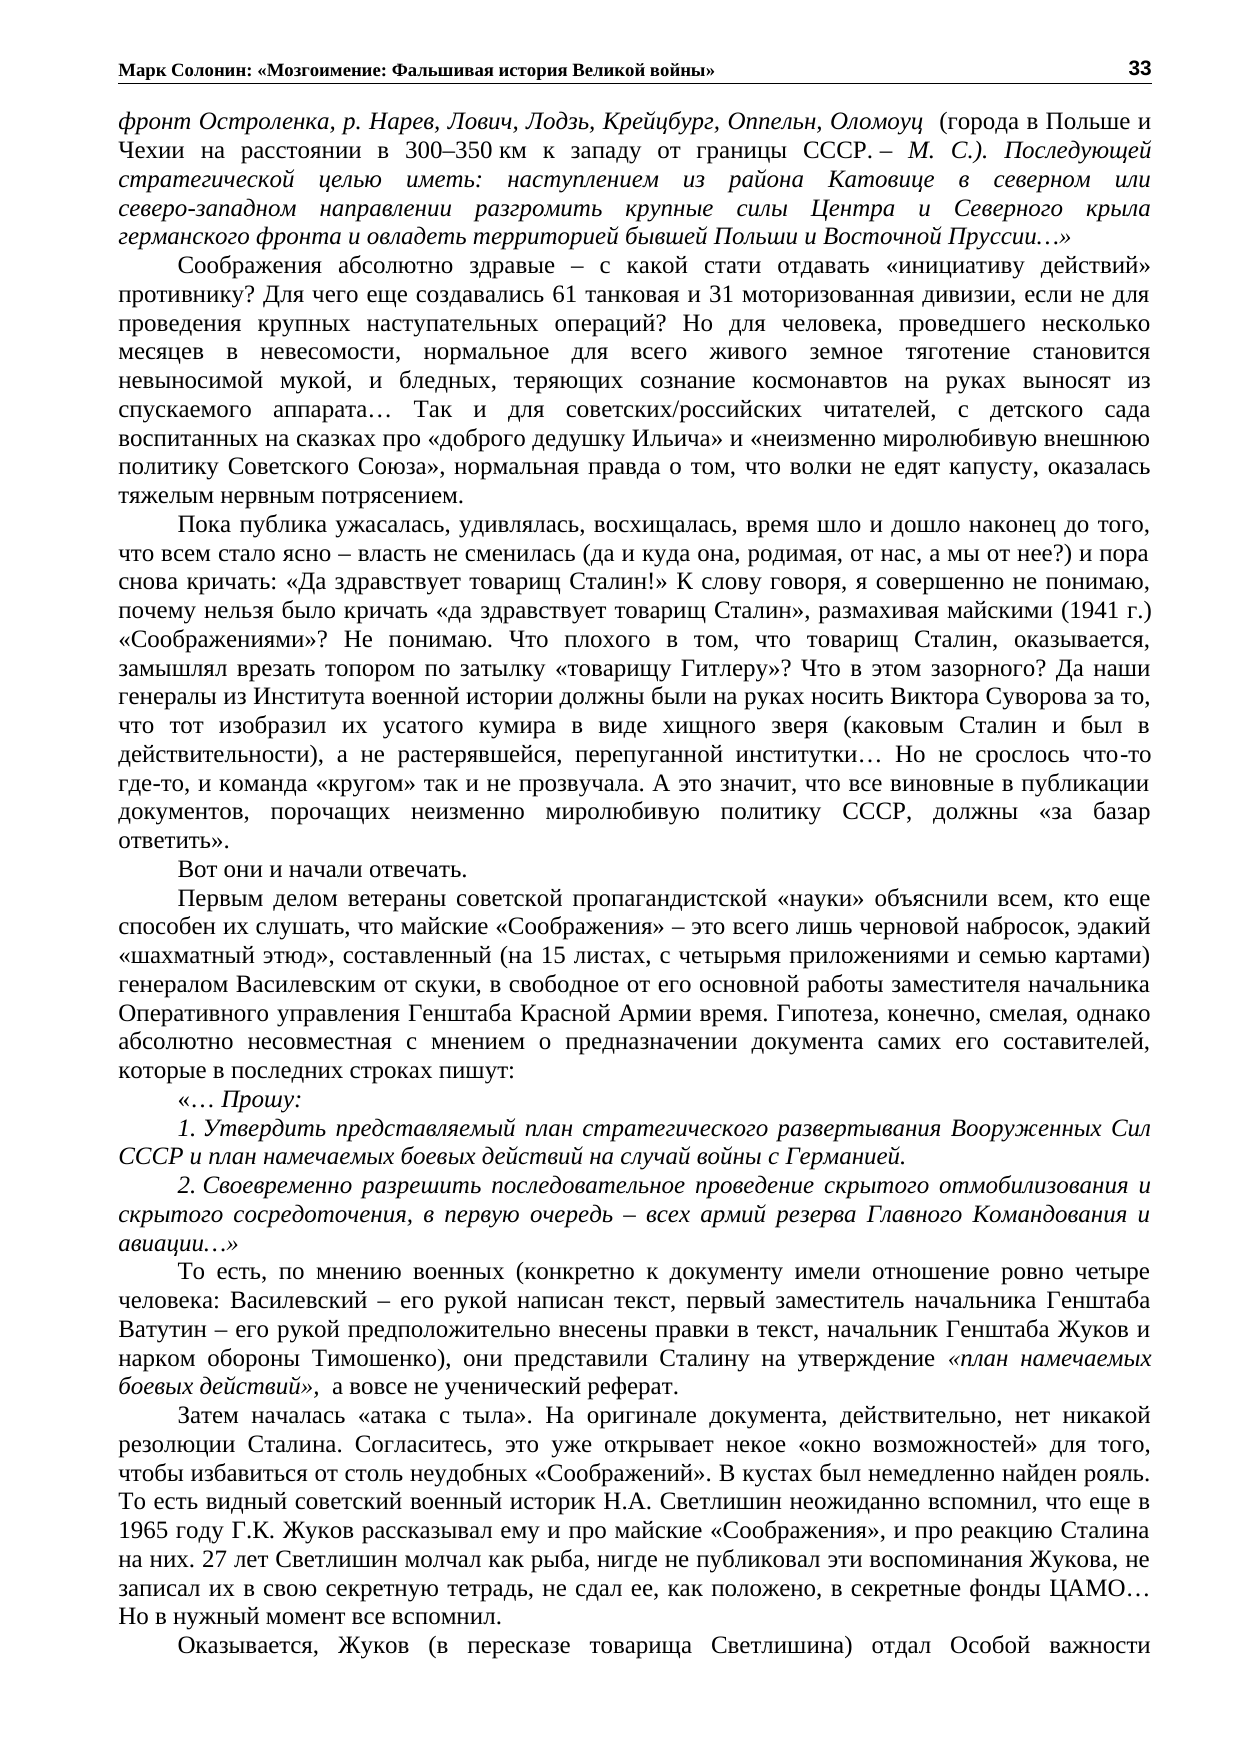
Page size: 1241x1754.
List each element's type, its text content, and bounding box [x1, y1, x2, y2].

text Пока публика ужасалась, удивлялась, восхищалась, время шло и дошло наконец до того, что всем стало ясно – власть не сменилась (да и куда она, родимая, от нас, а мы от нее?) и пора снова кричать: «Да здравствует товарищ Сталин!» К слову говоря, я совершенно не понимаю, почему нельзя было кричать «да здравствует товарищ Сталин», размахивая майскими (1941 г.) «Соображениями»? Не понимаю. Что плохого в том, что товарищ Сталин, оказывается, замышлял врезать топором по затылку «товарищу Гитлеру»? Что в этом зазорного? Да наши генералы из Института военной истории должны были на руках носить Виктора Суворова за то, что тот изобразил их усатого кумира в виде хищного зверя (каковым Сталин и был в действительности), а не растерявшейся, перепуганной институтки… Но не срослось что-то где-то, и команда «кругом» так и не прозвучала. А это значит, что все виновные в публикации документов, порочащих неизменно миролюбивую политику СССР, должны «за базар ответить». [118, 509, 1152, 854]
text Вот они и начали отвечать. [118, 854, 1152, 883]
text Первым делом ветераны советской пропагандистской «науки» объяснили всем, кто еще способен их слушать, что майские «Соображения» – это всего лишь черновой набросок, эдакий «шахматный этюд», составленный (на 15 листах, с четырьмя приложениями и семью картами) генералом Василевским от скуки, в свободное от его основной работы заместителя начальника Оперативного управления Генштаба Красной Армии время. Гипотеза, конечно, смелая, однако абсолютно несовместная с мнением о предназначении документа самих его составителей, которые в последних строках пишут: [118, 883, 1152, 1084]
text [118, 1630, 1152, 1659]
text Соображения абсолютно здравые – с какой стати отдавать «инициативу действий» противнику? Для чего еще создавались 61 танковая и 31 моторизованная дивизии, если не для проведения крупных наступательных операций? Но для человека, проведшего несколько месяцев в невесомости, нормальное для всего живого земное тяготение становится невыносимой мукой, и бледных, теряющих сознание космонавтов на руках выносят из спускаемого аппарата… Так и для советских/российских читателей, с детского сада воспитанных на сказках про «доброго дедушку Ильича» и «неизменно миролюбивую внешнюю политику Советского Союза», нормальная правда о том, что волки не едят капусту, оказалась тяжелым нервным потрясением. [118, 250, 1152, 509]
text 1. Утвердить представляемый план стратегического развертывания Вооруженных Сил СССР и план намечаемых боевых действий на случай войны с Германией. [118, 1113, 1152, 1170]
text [118, 106, 1152, 250]
text 2. Своевременно разрешить последовательное проведение скрытого отмобилизования и скрытого сосредоточения, в первую очередь – всех армий резерва Главного Командования и авиации…» [118, 1170, 1152, 1256]
text Затем началась «атака с тыла». На оригинале документа, действительно, нет никакой резолюции Сталина. Согласитесь, это уже открывает некое «окно возможностей» для того, чтобы избавиться от столь неудобных «Соображений». В кустах был немедленно найден рояль. То есть видный советский военный историк H.A. Светлишин неожиданно вспомнил, что еще в 1965 году Г.К. Жуков рассказывал ему и про майские «Соображения», и про реакцию Сталина на них. 27 лет Светлишин молчал как рыба, нигде не публиковал эти воспоминания Жукова, не записал их в свою секретную тетрадь, не сдал ее, как положено, в секретные фонды ЦАМО… Но в нужный момент все вспомнил. [118, 1400, 1152, 1630]
text То есть, по мнению военных (конкретно к документу имели отношение ровно четыре человека: Василевский – его рукой написан текст, первый заместитель начальника Генштаба Ватутин – его рукой предположительно внесены правки в текст, начальник Генштаба Жуков и нарком обороны Тимошенко), они представили Сталину на утверждение «план намечаемых боевых действий», а вовсе не ученический реферат. [118, 1256, 1152, 1400]
text «… Прошу: [118, 1084, 1152, 1113]
